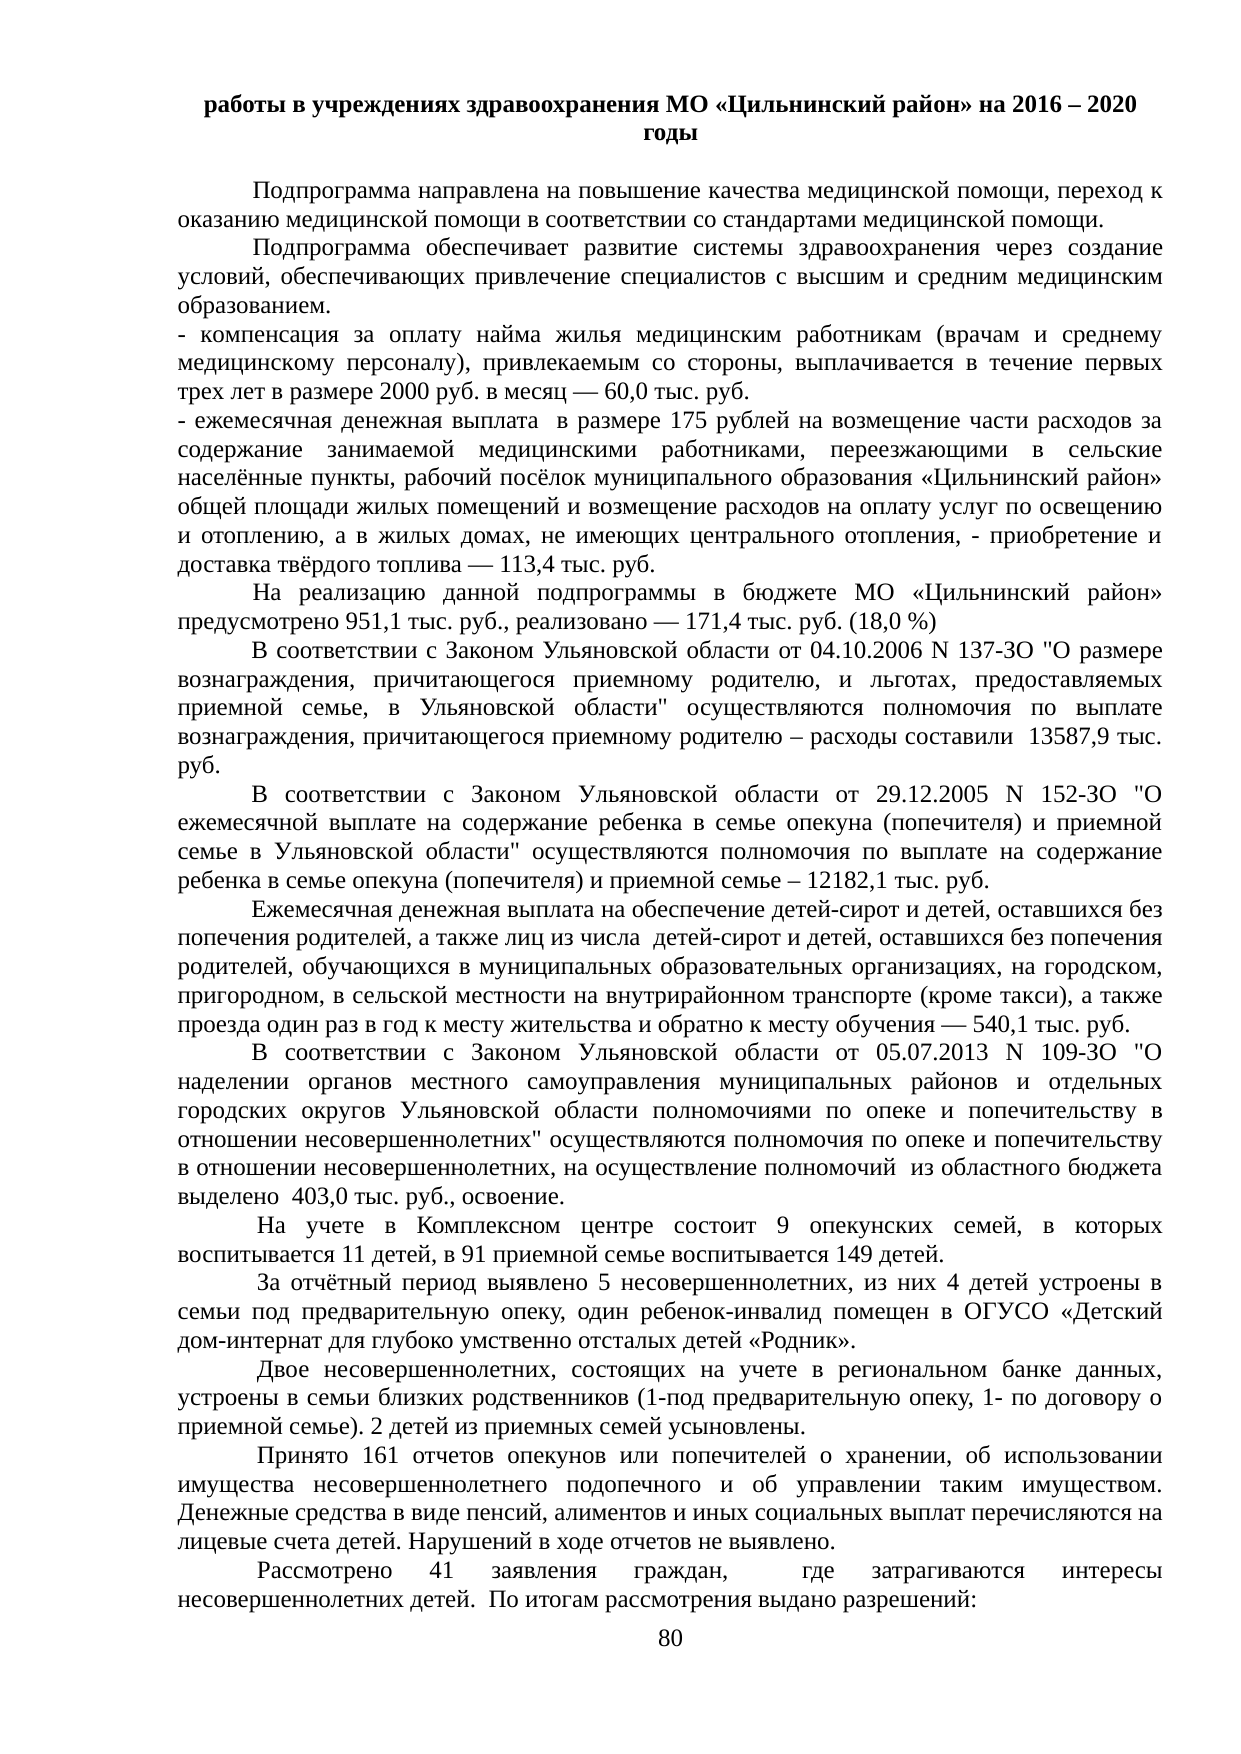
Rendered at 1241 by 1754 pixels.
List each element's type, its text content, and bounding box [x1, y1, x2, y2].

text Рассмотрено 41 заявления граждан, где затрагиваются интересы несовершеннолетних детей. По итогам рассмотрения выдано разрешений: [177, 1555, 1163, 1612]
text В соответствии с Законом Ульяновской области от 05.07.2013 N 109-ЗО "О наделении органов местного самоуправления муниципальных районов и отдельных городских округов Ульяновской области полномочиями по опеке и попечительству в отношении несовершеннолетних" осуществляются полномочия по опеке и попечительству в отношении несовершеннолетних, на осуществление полномочий из областного бюджета выделено 403,0 тыс. руб., освоение. [177, 1037, 1163, 1210]
text Подпрограмма обеспечивает развитие системы здравоохранения через создание условий, обеспечивающих привлечение специалистов с высшим и средним медицинским образованием. [177, 232, 1163, 319]
text В соответствии с Законом Ульяновской области от 04.10.2006 N 137-ЗО "О размере вознаграждения, причитающегося приемному родителю, и льготах, предоставляемых приемной семье, в Ульяновской области" осуществляются полномочия по выплате вознаграждения, причитающегося приемному родителю – расходы составили 13587,9 тыс. руб. [177, 635, 1163, 779]
text Принято 161 отчетов опекунов или попечителей о хранении, об использовании имущества несовершеннолетнего подопечного и об управлении таким имуществом. Денежные средства в виде пенсий, алиментов и иных социальных выплат перечисляются на лицевые счета детей. Нарушений в ходе отчетов не выявлено. [177, 1440, 1163, 1555]
text - ежемесячная денежная выплата в размере 175 рублей на возмещение части расходов за содержание занимаемой медицинскими работниками, переезжающими в сельские населённые пункты, рабочий посёлок муниципального образования «Цильнинский район» общей площади жилых помещений и возмещение расходов на оплату услуг по освещению и отоплению, а в жилых домах, не имеющих центрального отопления, - приобретение и доставка твёрдого топлива — 113,4 тыс. руб. [177, 405, 1163, 577]
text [177, 89, 1163, 146]
text На реализацию данной подпрограммы в бюджете МО «Цильнинский район» предусмотрено 951,1 тыс. руб., реализовано — 171,4 тыс. руб. (18,0 %) [177, 577, 1163, 635]
text В соответствии с Законом Ульяновской области от 29.12.2005 N 152-ЗО "О ежемесячной выплате на содержание ребенка в семье опекуна (попечителя) и приемной семье в Ульяновской области" осуществляются полномочия по выплате на содержание ребенка в семье опекуна (попечителя) и приемной семье – 12182,1 тыс. руб. [177, 779, 1163, 894]
text За отчётный период выявлено 5 несовершеннолетних, из них 4 детей устроены в семьи под предварительную опеку, один ребенок-инвалид помещен в ОГУСО «Детский дом-интернат для глубоко умственно отсталых детей «Родник». [177, 1267, 1163, 1354]
text На учете в Комплексном центре состоит 9 опекунских семей, в которых воспитывается 11 детей, в 91 приемной семье воспитывается 149 детей. [177, 1210, 1163, 1267]
text - компенсация за оплату найма жилья медицинским работникам (врачам и среднему медицинскому персоналу), привлекаемым со стороны, выплачивается в течение первых трех лет в размере 2000 руб. в месяц — 60,0 тыс. руб. [177, 319, 1163, 405]
text Подпрограмма направлена на повышение качества медицинской помощи, переход к оказанию медицинской помощи в соответствии со стандартами медицинской помощи. [177, 175, 1163, 232]
text Двое несовершеннолетних, состоящих на учете в региональном банке данных, устроены в семьи близких родственников (1-под предварительную опеку, 1- по договору о приемной семье). 2 детей из приемных семей усыновлены. [177, 1354, 1163, 1440]
text Ежемесячная денежная выплата на обеспечение детей-сирот и детей, оставшихся без попечения родителей, а также лиц из числа детей-сирот и детей, оставшихся без попечения родителей, обучающихся в муниципальных образовательных организациях, на городском, пригородном, в сельской местности на внутрирайонном транспорте (кроме такси), а также проезда один раз в год к месту жительства и обратно к месту обучения — 540,1 тыс. руб. [177, 894, 1163, 1037]
